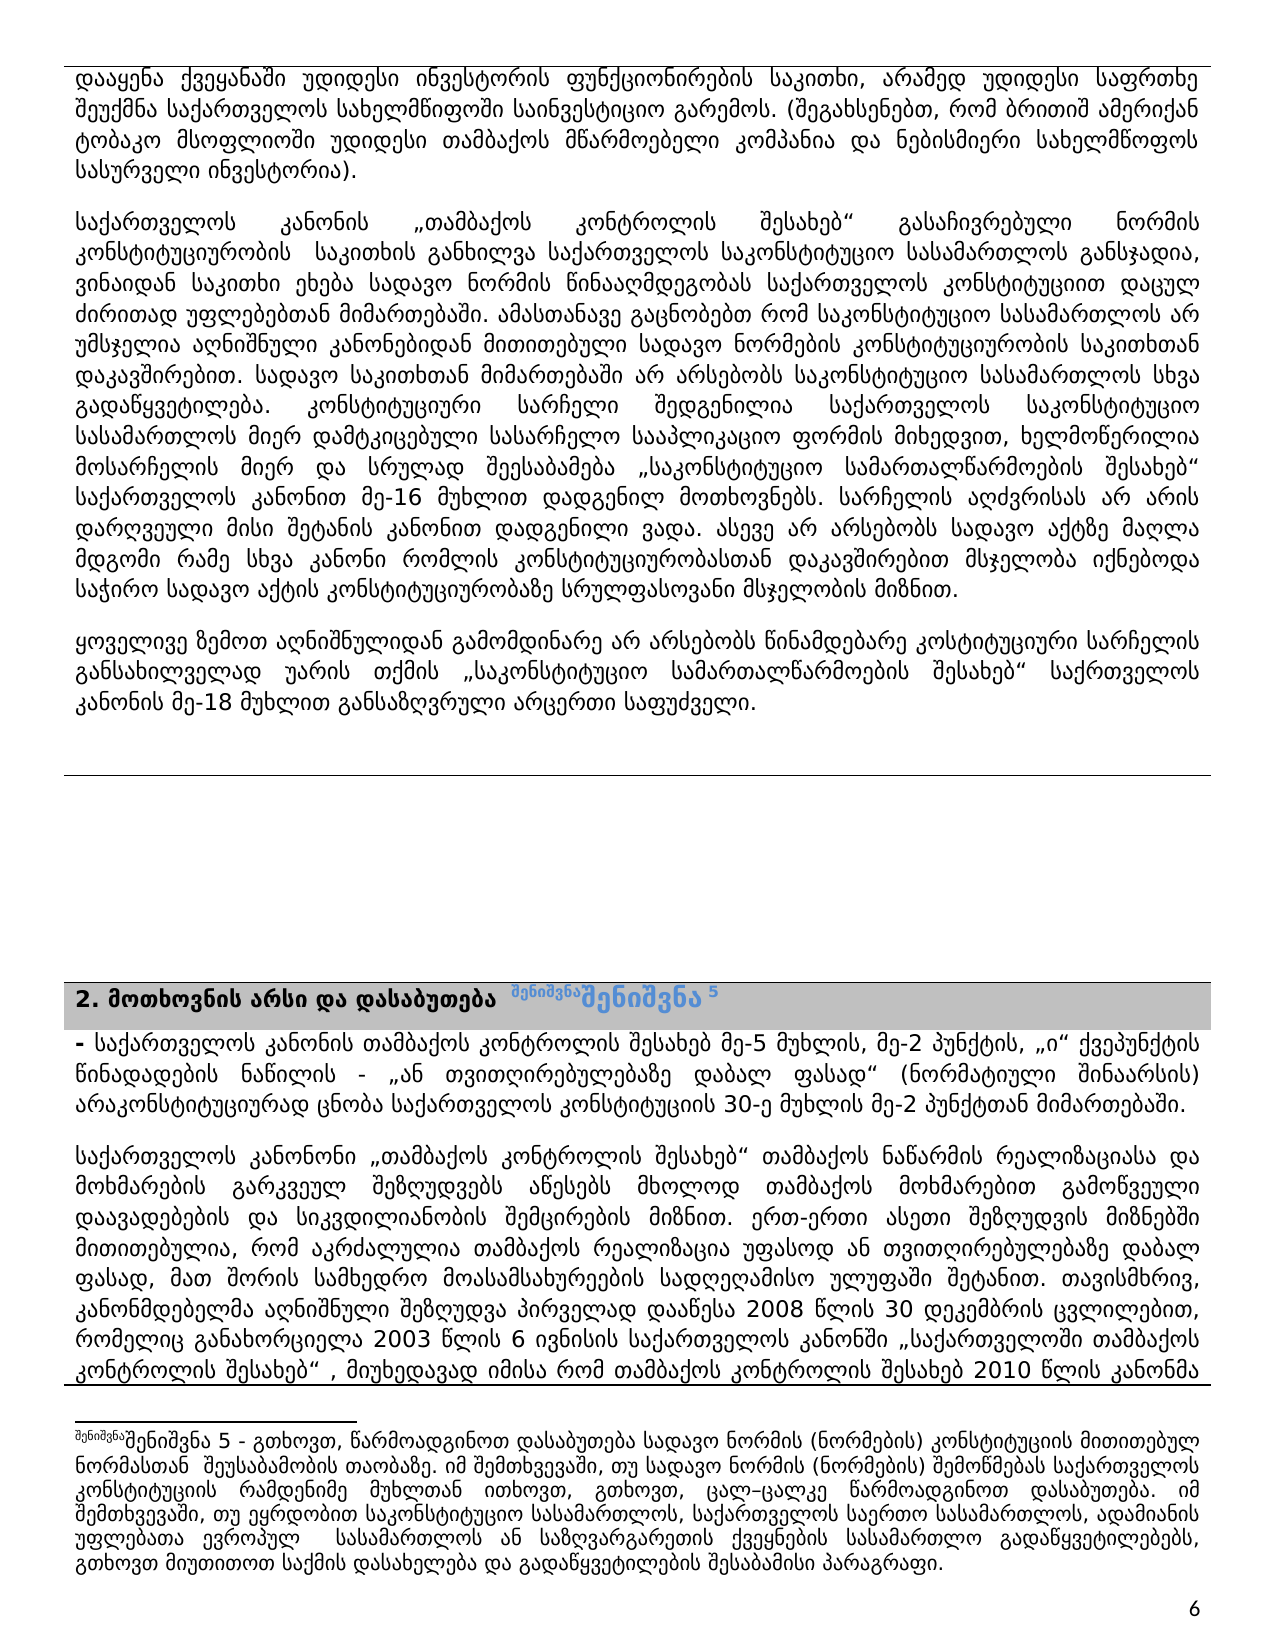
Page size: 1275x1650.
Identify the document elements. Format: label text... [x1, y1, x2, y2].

table_header 2. მოთხოვნის არსი და დასაბუთება შენიშვნა 5 [64, 983, 1211, 1030]
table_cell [64, 1030, 1211, 1384]
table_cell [64, 67, 1211, 775]
